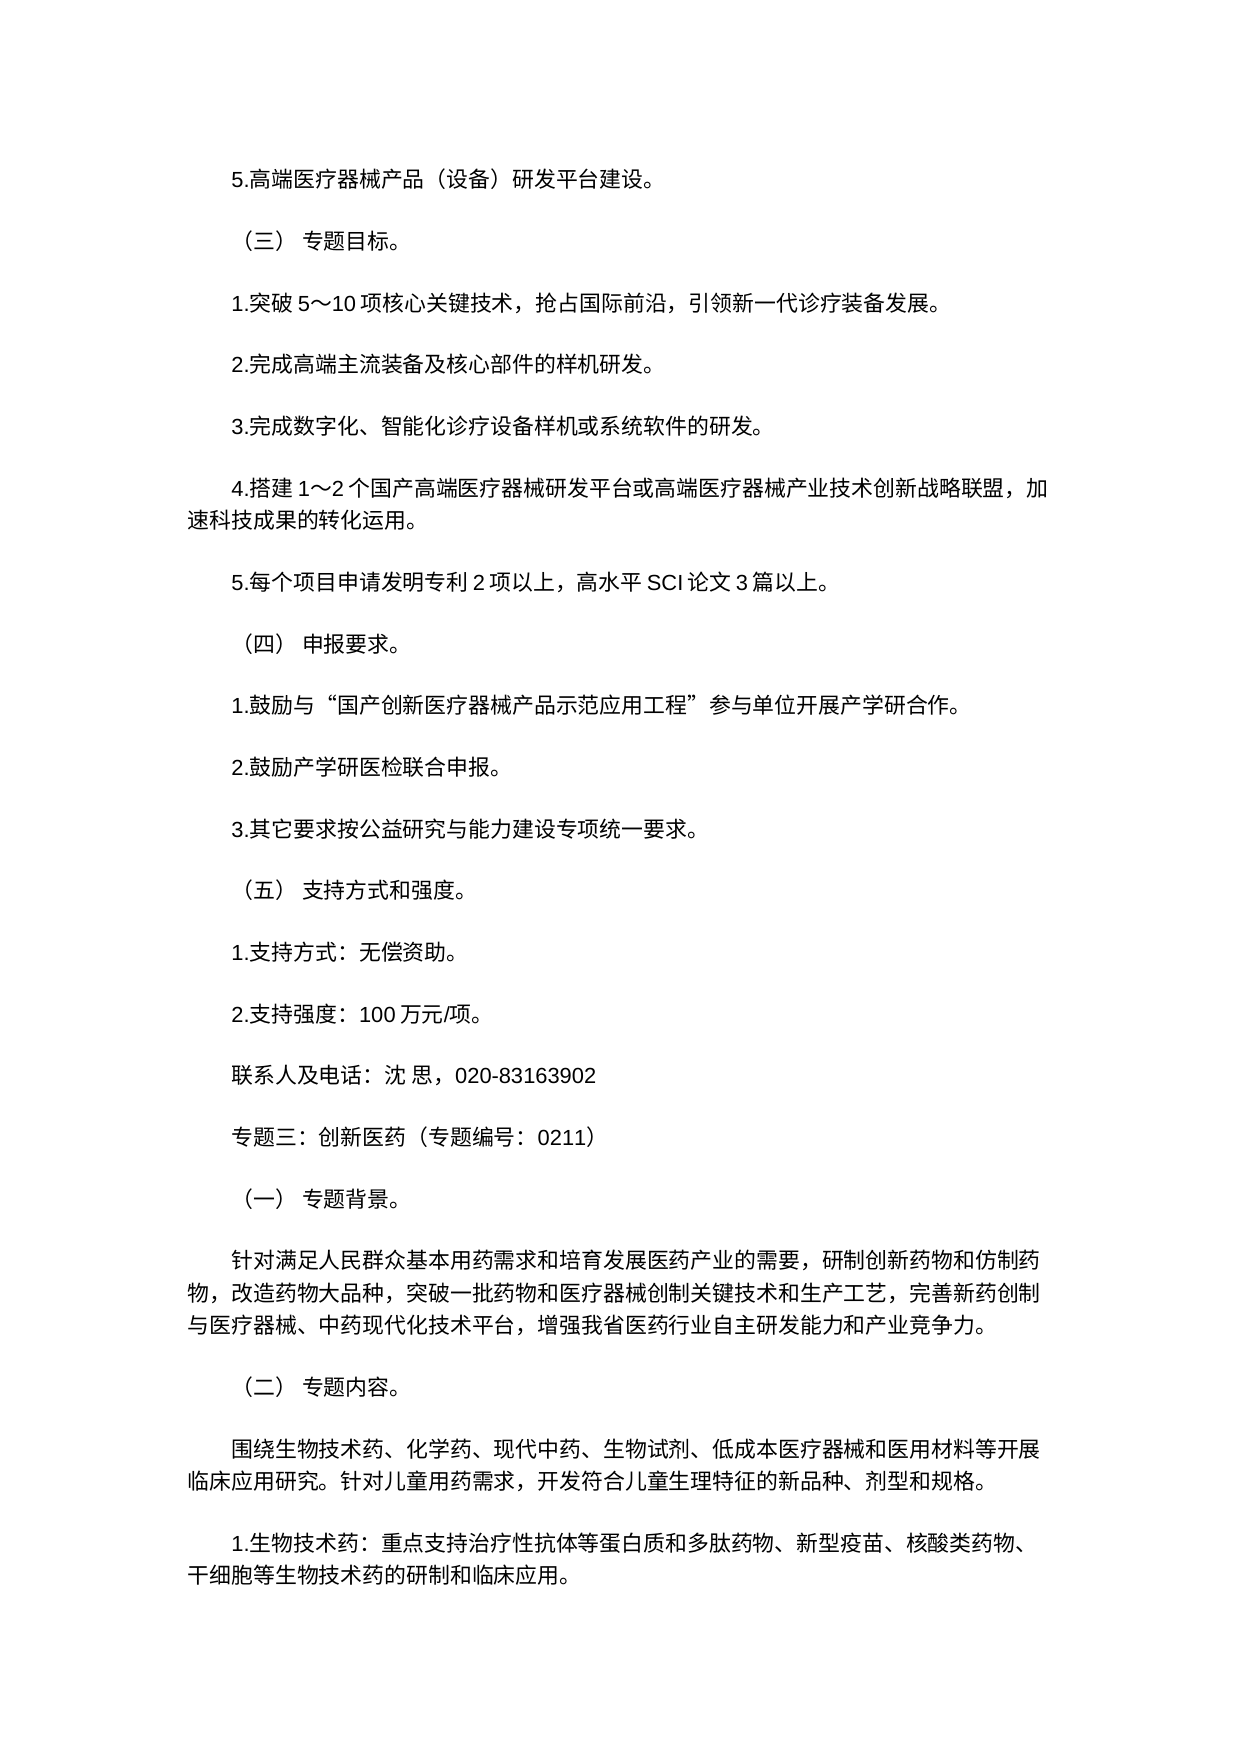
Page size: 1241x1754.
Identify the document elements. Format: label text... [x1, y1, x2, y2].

text 1.鼓励与“国产创新医疗器械产品示范应用工程”参与单位开展产学研合作。 [187, 688, 1053, 720]
text 围绕生物技术药、化学药、现代中药、生物试剂、低成本医疗器械和医用材料等开展临床应用研究。针对儿童用药需求，开发符合儿童生理特征的新品种、剂型和规格。 [187, 1431, 1053, 1496]
text （五） 支持方式和强度。 [187, 873, 1053, 905]
text 4.搭建1～2个国产高端医疗器械研发平台或高端医疗器械产业技术创新战略联盟，加速科技成果的转化运用。 [187, 470, 1053, 535]
text 1.生物技术药：重点支持治疗性抗体等蛋白质和多肽药物、新型疫苗、核酸类药物、干细胞等生物技术药的研制和临床应用。 [187, 1525, 1053, 1590]
text 3.完成数字化、智能化诊疗设备样机或系统软件的研发。 [187, 409, 1053, 441]
text （二） 专题内容。 [187, 1369, 1053, 1402]
text 5.每个项目申请发明专利2项以上，高水平SCI论文3篇以上。 [187, 564, 1053, 597]
text 1.支持方式：无偿资助。 [187, 934, 1053, 967]
text （三） 专题目标。 [187, 224, 1053, 256]
text 5.高端医疗器械产品（设备）研发平台建设。 [187, 162, 1053, 194]
text 联系人及电话：沈 思，020-83163902 [187, 1058, 1053, 1090]
text 2.完成高端主流装备及核心部件的样机研发。 [187, 347, 1053, 379]
text 1.突破5～10项核心关键技术，抢占国际前沿，引领新一代诊疗装备发展。 [187, 285, 1053, 318]
text （四） 申报要求。 [187, 626, 1053, 659]
text 专题三：创新医药（专题编号：0211） [187, 1119, 1053, 1152]
text 针对满足人民群众基本用药需求和培育发展医药产业的需要，研制创新药物和仿制药物，改造药物大品种，突破一批药物和医疗器械创制关键技术和生产工艺，完善新药创制与医疗器械、中药现代化技术平台，增强我省医药行业自主研发能力和产业竞争力。 [187, 1243, 1053, 1340]
text 3.其它要求按公益研究与能力建设专项统一要求。 [187, 811, 1053, 844]
text 2.支持强度：100万元/项。 [187, 996, 1053, 1029]
text 2.鼓励产学研医检联合申报。 [187, 749, 1053, 782]
text （一） 专题背景。 [187, 1181, 1053, 1214]
